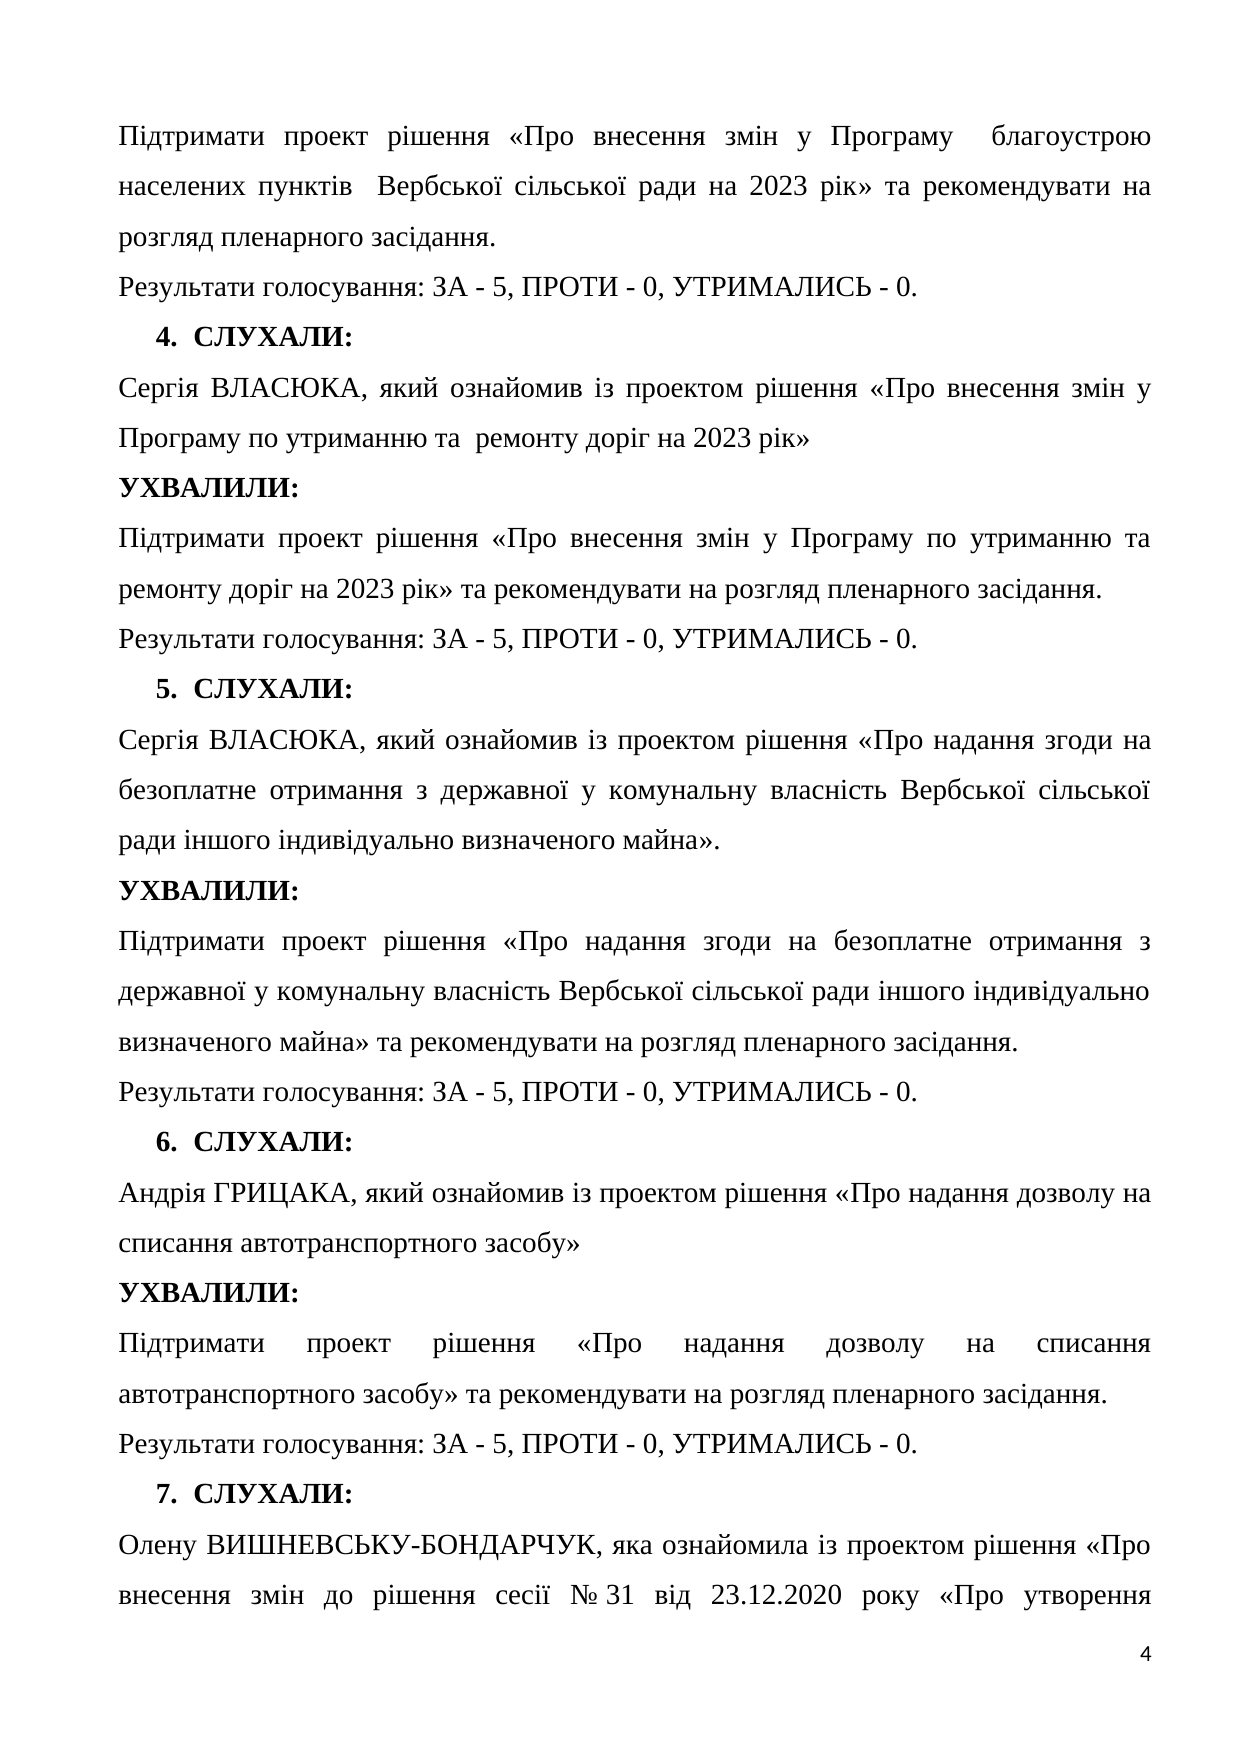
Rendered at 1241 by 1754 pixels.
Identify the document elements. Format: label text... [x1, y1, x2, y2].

text Підтримати проект рішення «Про внесення змін у Програму по утриманню та ремонту доріг на 2023 рік» та рекомендувати на розгляд пленарного засідання. [118, 521, 1152, 604]
list СЛУХАЛИ: [156, 319, 1152, 353]
text Результати голосування: ЗА - 5, ПРОТИ - 0, УТРИМАЛИСЬ - 0. [118, 621, 1152, 655]
text Сергія ВЛАСЮКА, який ознайомив із проектом рішення «Про внесення змін у Програму по утриманню та ремонту доріг на 2023 рік» [118, 370, 1152, 453]
text Результати голосування: ЗА - 5, ПРОТИ - 0, УТРИМАЛИСЬ - 0. [118, 1074, 1152, 1108]
list СЛУХАЛИ: [156, 1477, 1152, 1510]
text Підтримати проект рішення «Про надання згоди на безоплатне отримання з державної у комунальну власність Вербської сільської ради іншого індивідуально визначеного майна» та рекомендувати на розгляд пленарного засідання. [118, 923, 1152, 1057]
text Андрія ГРИЦАКА, який ознайомив із проектом рішення «Про надання дозволу на списання автотранспортного засобу» [118, 1175, 1152, 1258]
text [118, 1527, 1152, 1611]
text Підтримати проект рішення «Про внесення змін у Програму благоустрою населених пунктів Вербської сільської ради на 2023 рік» та рекомендувати на розгляд пленарного засідання. [118, 118, 1152, 252]
text Сергія ВЛАСЮКА, який ознайомив із проектом рішення «Про надання згоди на безоплатне отримання з державної у комунальну власність Вербської сільської ради іншого індивідуально визначеного майна». [118, 722, 1152, 856]
text Результати голосування: ЗА - 5, ПРОТИ - 0, УТРИМАЛИСЬ - 0. [118, 269, 1152, 303]
text УХВАЛИЛИ: [118, 470, 1152, 504]
list СЛУХАЛИ: [156, 1124, 1152, 1158]
text УХВАЛИЛИ: [118, 873, 1152, 906]
text УХВАЛИЛИ: [118, 1275, 1152, 1309]
text Результати голосування: ЗА - 5, ПРОТИ - 0, УТРИМАЛИСЬ - 0. [118, 1426, 1152, 1460]
text Підтримати проект рішення «Про надання дозволу на списання автотранспортного засобу» та рекомендувати на розгляд пленарного засідання. [118, 1326, 1152, 1409]
list СЛУХАЛИ: [156, 672, 1152, 705]
